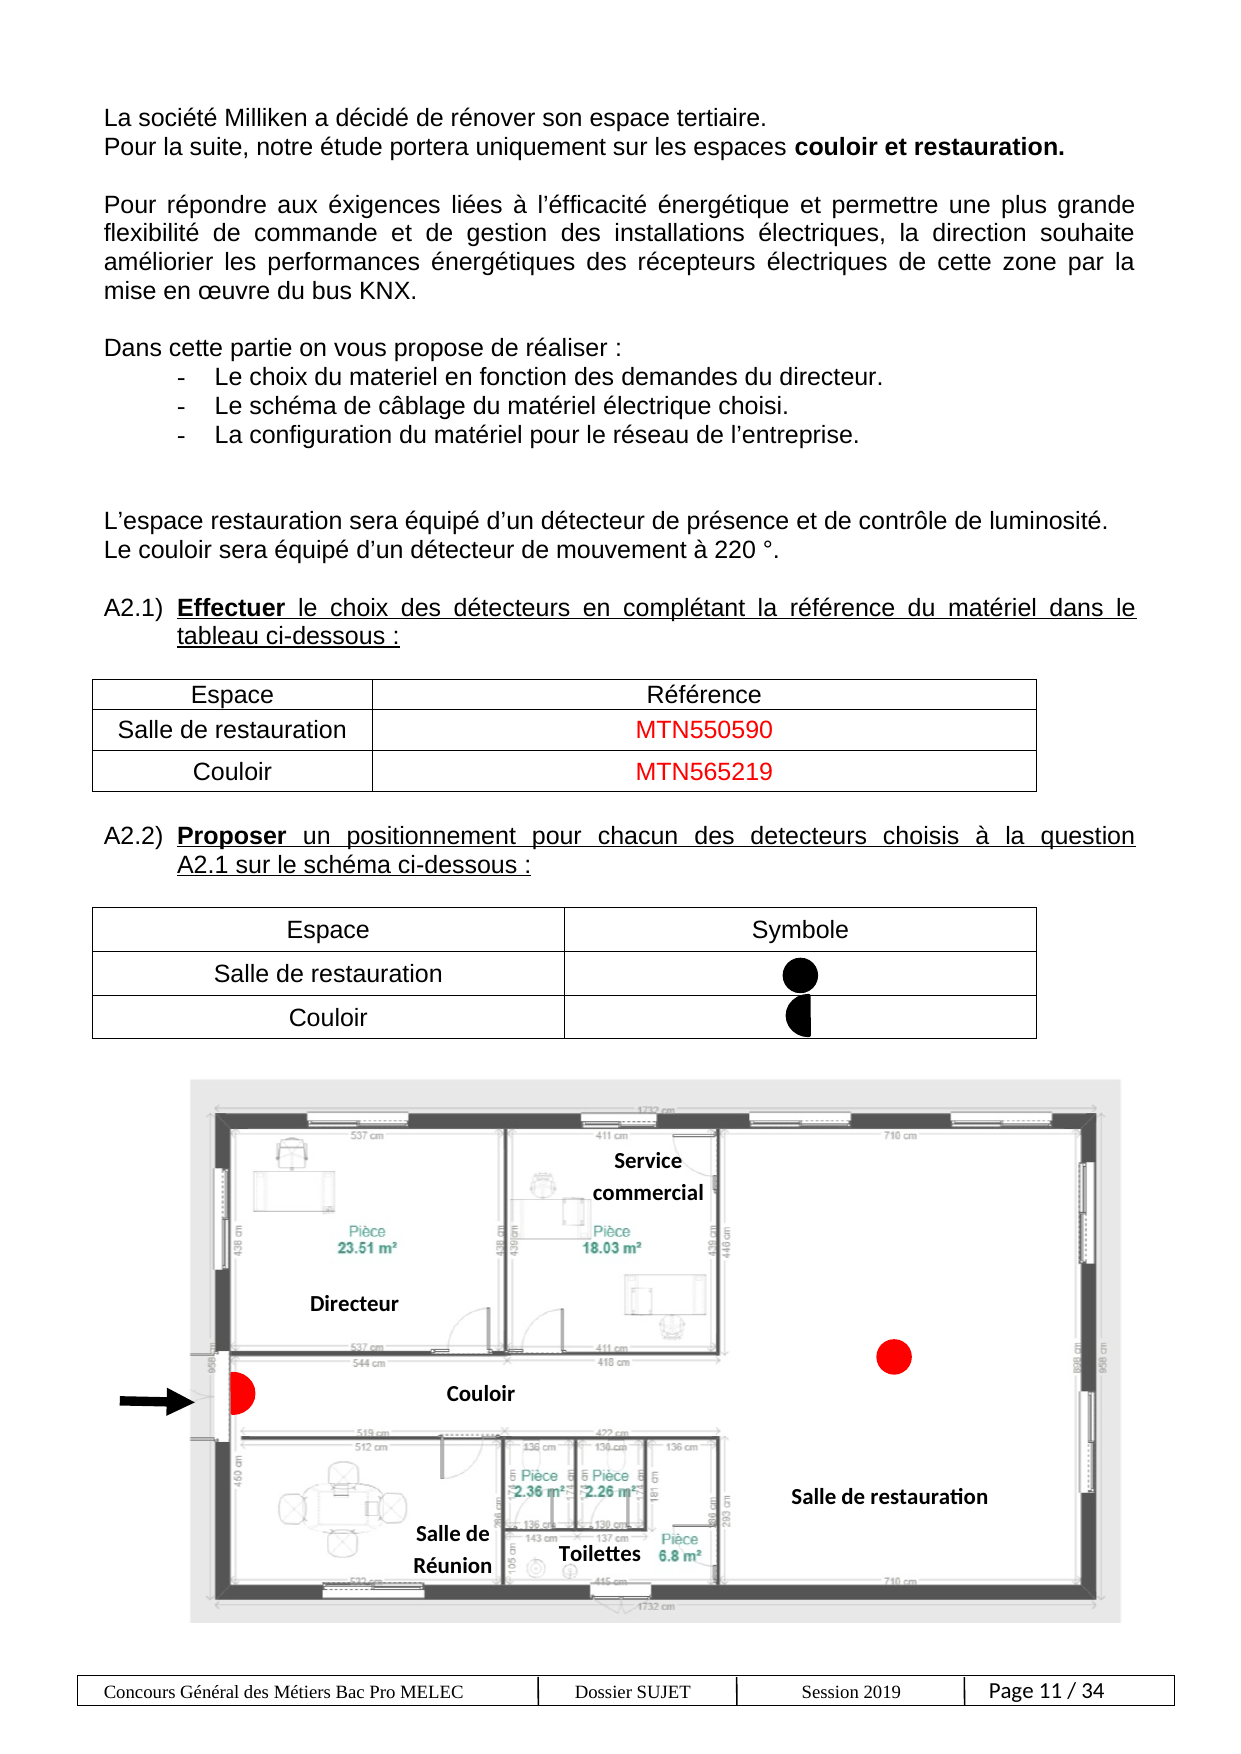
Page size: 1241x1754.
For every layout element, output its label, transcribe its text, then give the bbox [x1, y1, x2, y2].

table_cell Couloir [93, 751, 372, 791]
table_cell Couloir [93, 996, 564, 1038]
text L’espace restauration sera équipé d’un détecteur de présence et de contrôle de luminosité. [103, 506, 1137, 535]
table_header Espace [93, 908, 564, 951]
table_header Espace [93, 680, 372, 708]
list La configuration du matériel pour le réseau de l’entreprise. [177, 420, 1137, 449]
table_cell MTN550590 [373, 710, 1036, 750]
list Le choix du materiel en fonction des demandes du directeur. [177, 362, 1137, 391]
table_cell Salle de restauration [93, 952, 564, 994]
table_header Référence [373, 680, 1036, 708]
table_cell [565, 952, 1036, 994]
table_cell [565, 996, 806, 1038]
text Dans cette partie on vous propose de réaliser : [103, 333, 1137, 362]
text Pour répondre aux éxigences liées à l’éfficacité énergétique et permettre une plus grande flexibilité de commande et de gestion des installations électriques, la direction souhaite améliorier les performances énergétiques des récepteurs électriques de cette zone par la mise en œuvre du bus KNX. [103, 190, 1137, 305]
text Le couloir sera équipé d’un détecteur de mouvement à 220 °. [103, 535, 1137, 564]
text A2.1) Effectuer le choix des détecteurs en complétant la référence du matériel dans le tableau ci-dessous : [103, 592, 1137, 650]
text La société Milliken a décidé de rénover son espace tertiaire. [103, 103, 1137, 132]
table_cell Salle de restauration [93, 710, 372, 750]
list Le schéma de câblage du matériel électrique choisi. [177, 391, 1137, 420]
table_header Symbole [565, 908, 1036, 951]
table_cell [810, 996, 1036, 1038]
text Pour la suite, notre étude portera uniquement sur les espaces couloir et restauration. [103, 132, 1137, 161]
picture [182, 1074, 1134, 1623]
table_cell MTN565219 [373, 751, 1036, 791]
text A2.2) Proposer un positionnement pour chacun des detecteurs choisis à la question A2.1 sur le schéma ci-dessous : [103, 821, 1137, 878]
